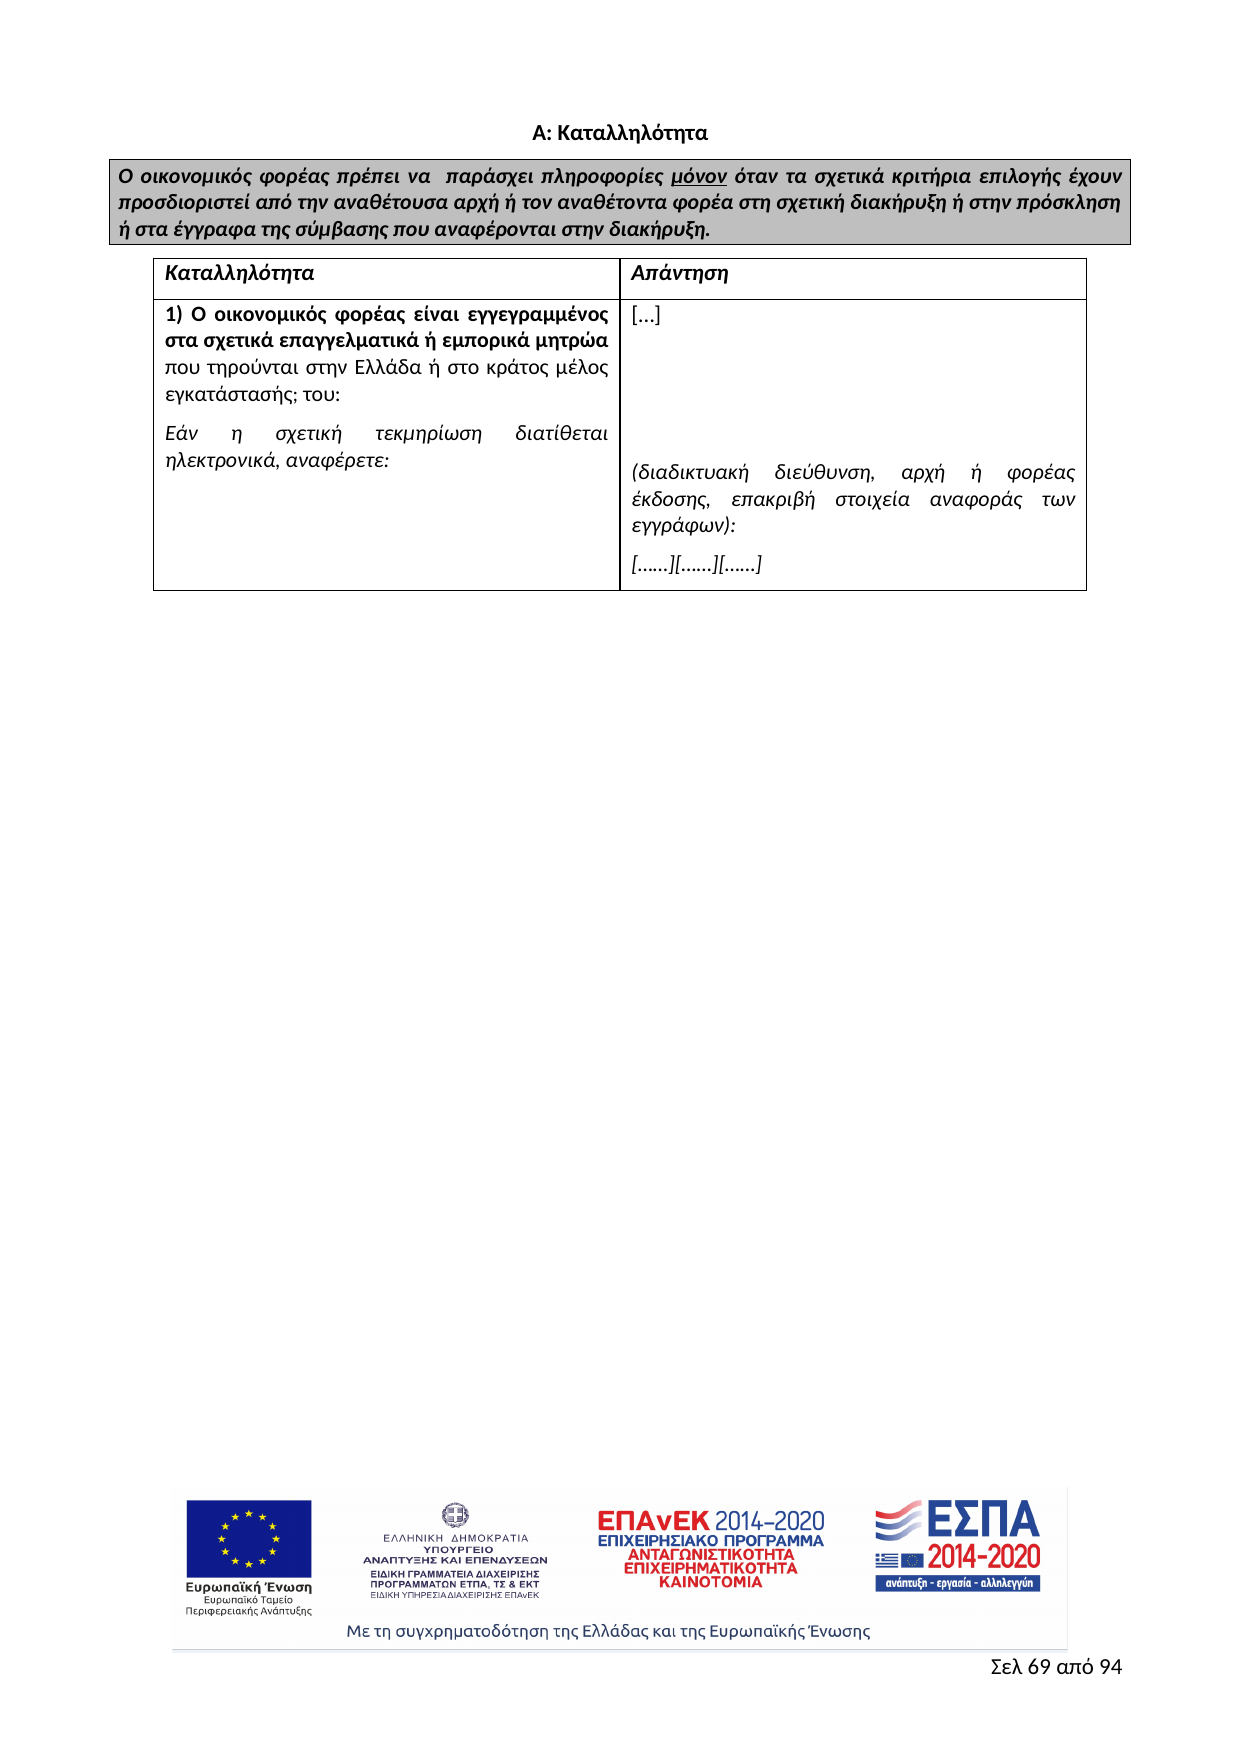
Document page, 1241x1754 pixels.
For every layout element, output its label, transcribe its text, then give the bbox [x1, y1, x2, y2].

text Α: Καταλληλότητα [118, 118, 1122, 146]
table_header Καταλληλότητα [154, 259, 619, 299]
table_cell […] (διαδικτυακή διεύθυνση, αρχή ή φορέας έκδοσης, επακριβή στοιχεία αναφοράς των εγγράφων): [……][……][……] [621, 300, 1086, 590]
table_header Απάντηση [621, 259, 1086, 299]
text Ο οικονομικός φορέας πρέπει να παράσχει πληροφορίες μόνον όταν τα σχετικά κριτήρια επιλογής έχουν προσδιοριστεί από την αναθέτουσα αρχή ή τον αναθέτοντα φορέα στη σχετική διακήρυξη ή στην πρόσκληση ή στα έγγραφα της σύμβασης που αναφέρονται στην διακήρυξη. [110, 160, 1130, 244]
picture [172, 1487, 1068, 1653]
table_cell 1) Ο οικονομικός φορέας είναι εγγεγραμμένος στα σχετικά επαγγελματικά ή εμπορικά μητρώα που τηρούνται στην Ελλάδα ή στο κράτος μέλος εγκατάστασής; του: Εάν η σχετική τεκμηρίωση διατίθεται ηλεκτρονικά, αναφέρετε: [154, 300, 619, 590]
